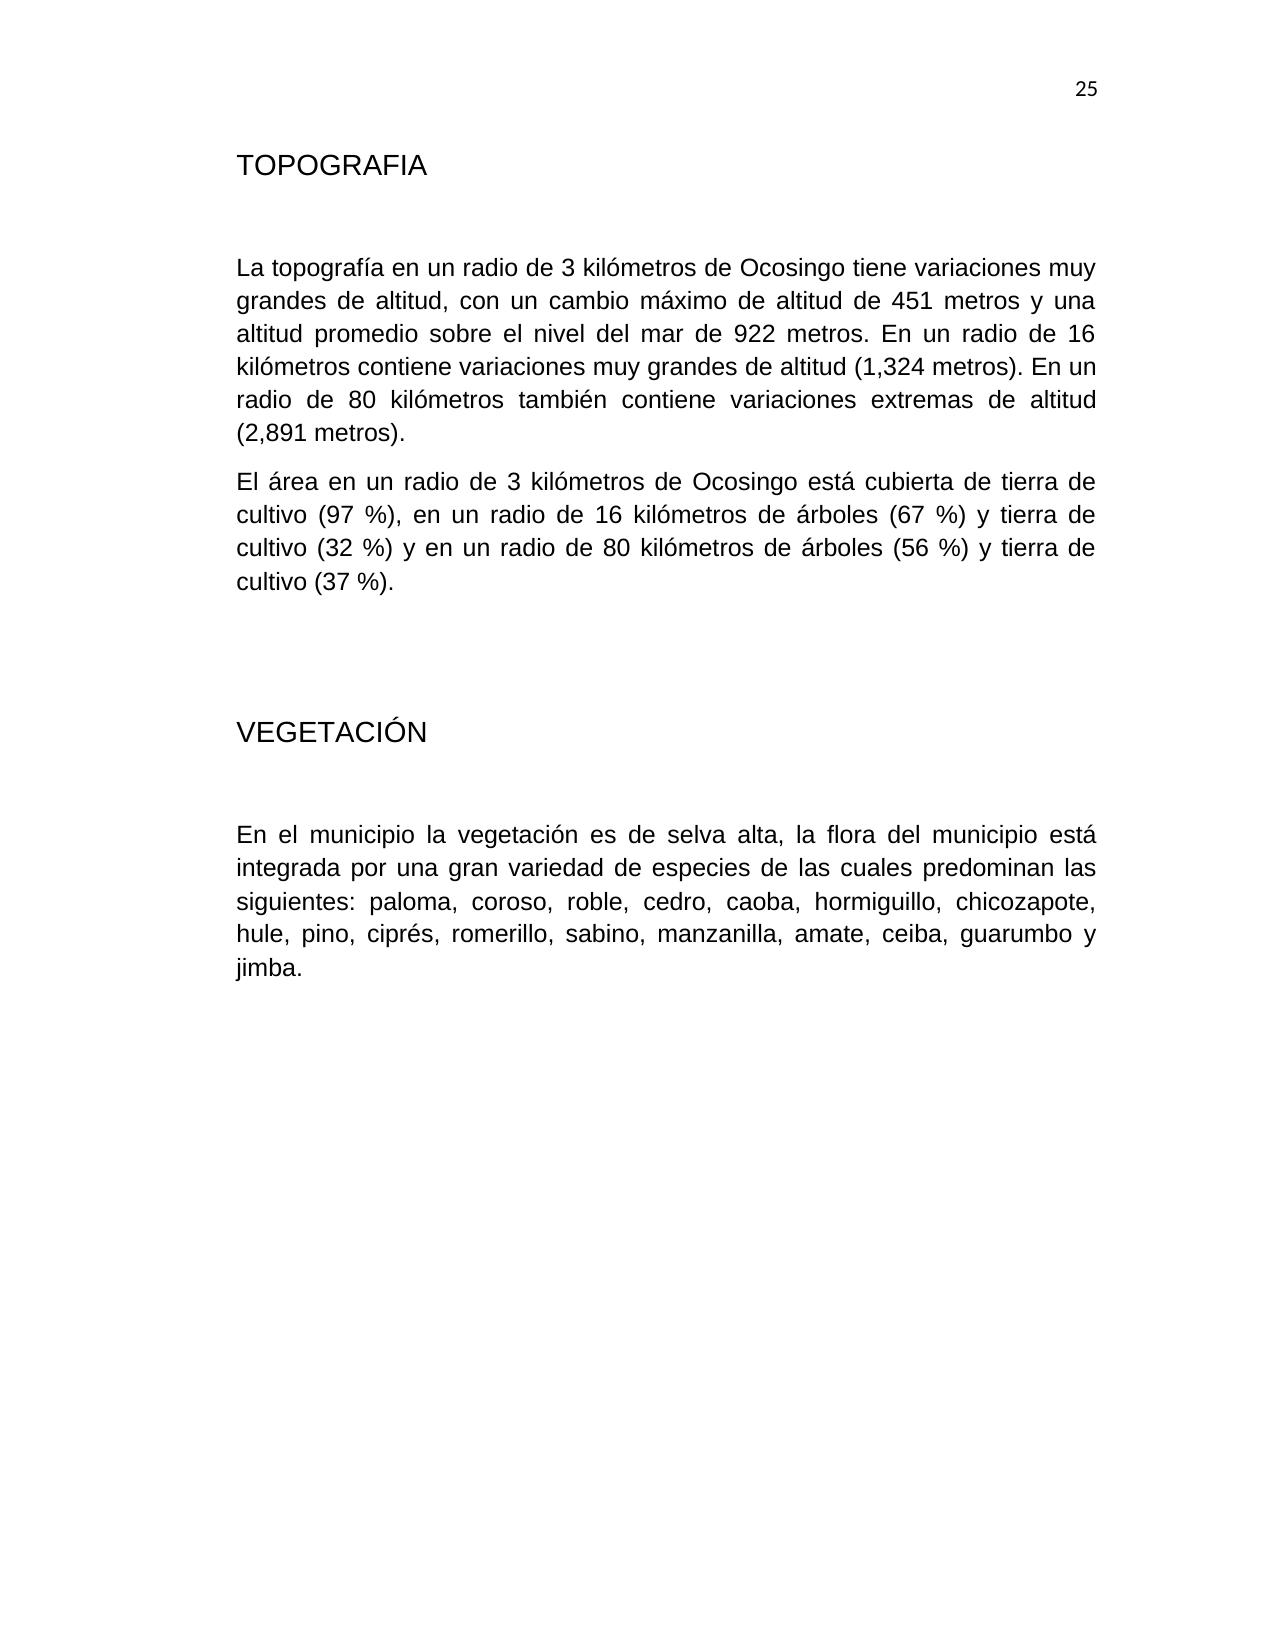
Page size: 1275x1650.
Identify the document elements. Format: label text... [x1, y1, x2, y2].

text TOPOGRAFIA [236, 148, 1098, 181]
text El área en un radio de 3 kilómetros de Ocosingo está cubierta de tierra de cultivo (97 %), en un radio de 16 kilómetros de árboles (67 %) y tierra de cultivo (32 %) y en un radio de 80 kilómetros de árboles (56 %) y tierra de cultivo (37 %). [236, 467, 1098, 595]
text VEGETACIÓN [236, 716, 1098, 749]
text En el municipio la vegetación es de selva alta, la flora del municipio está integrada por una gran variedad de especies de las cuales predominan las siguientes: paloma, coroso, roble, cedro, caoba, hormiguillo, chicozapote, hule, pino, ciprés, romerillo, sabino, manzanilla, amate, ceiba, guarumbo y jimba. [236, 820, 1098, 981]
text La topografía en un radio de 3 kilómetros de Ocosingo tiene variaciones muy grandes de altitud, con un cambio máximo de altitud de 451 metros y una altitud promedio sobre el nivel del mar de 922 metros. En un radio de 16 kilómetros contiene variaciones muy grandes de altitud (1,324 metros). En un radio de 80 kilómetros también contiene variaciones extremas de altitud (2,891 metros). [236, 253, 1098, 446]
